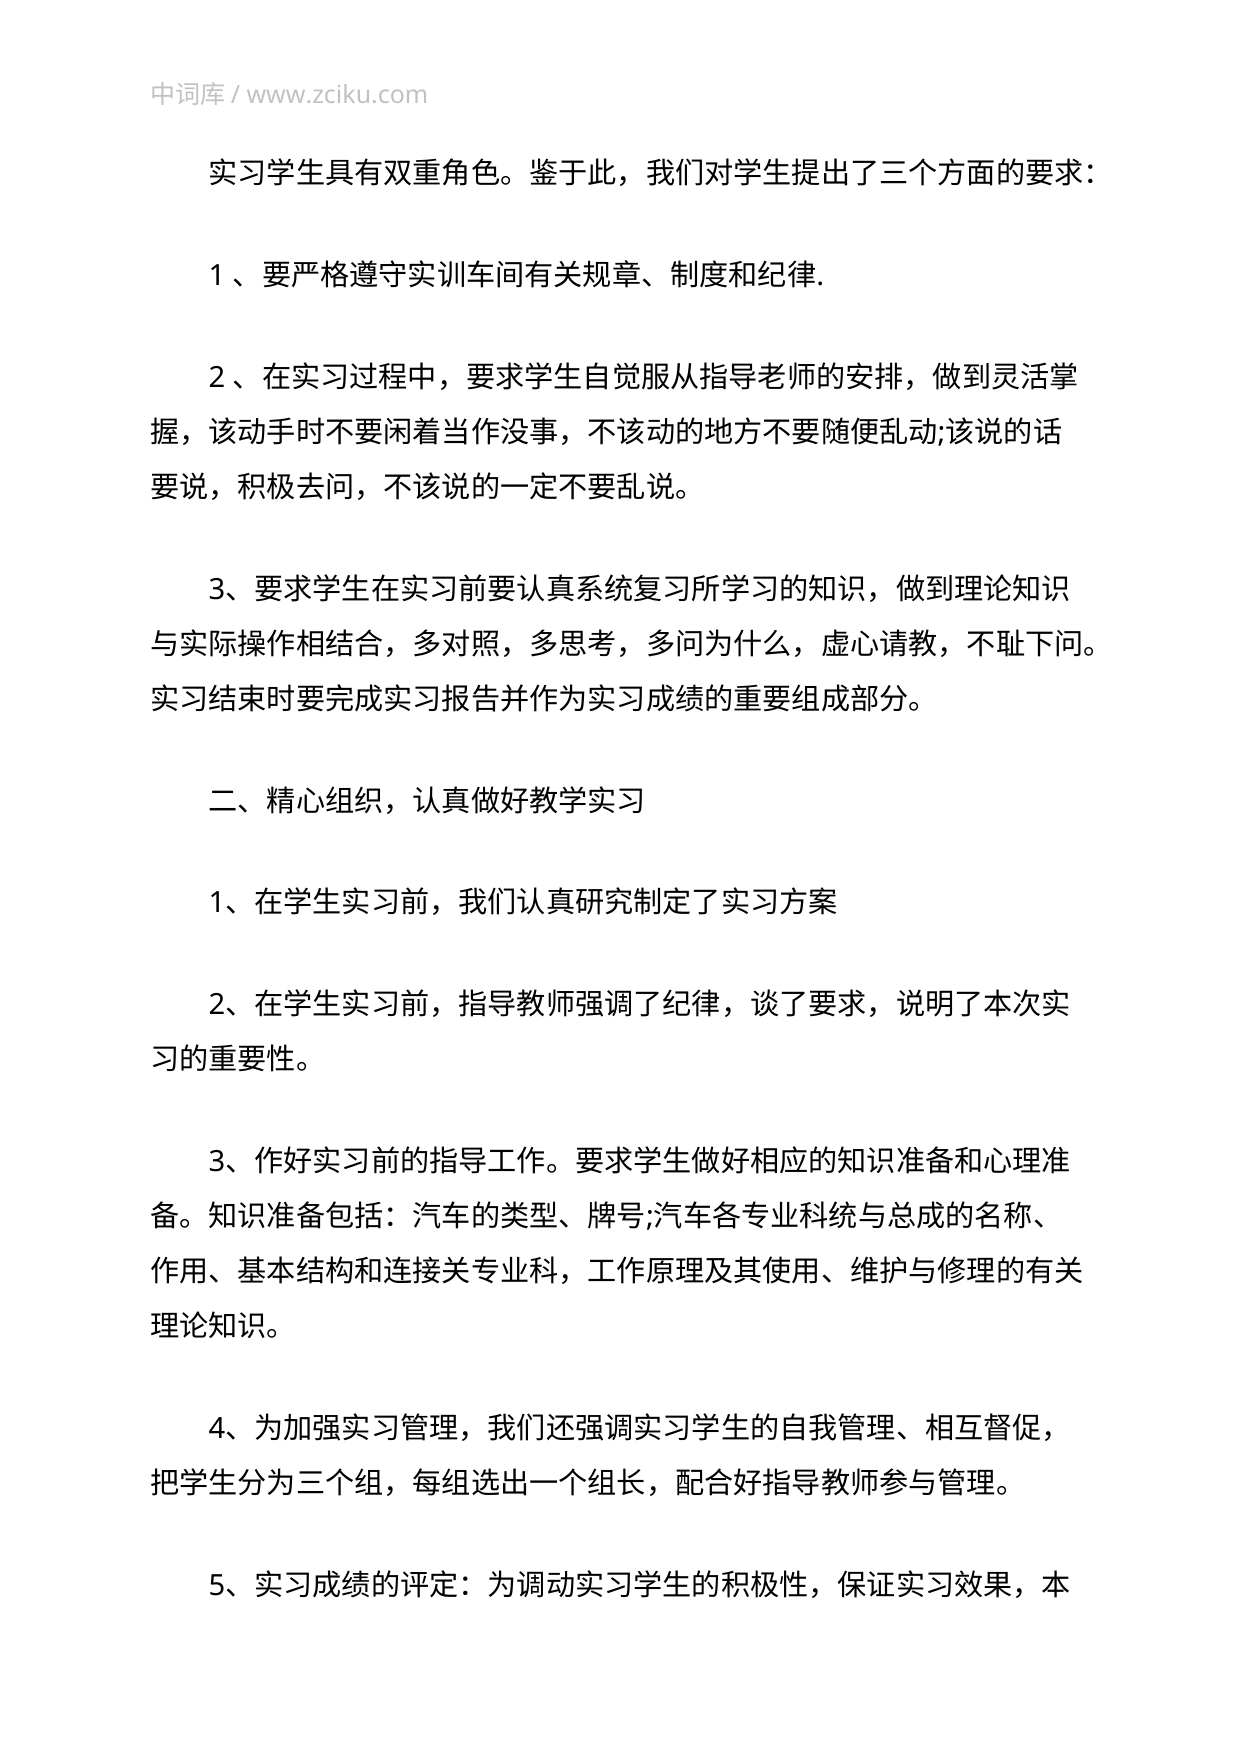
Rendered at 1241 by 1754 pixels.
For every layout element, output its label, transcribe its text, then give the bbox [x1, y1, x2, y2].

text 二、精心组织，认真做好教学实习 [150, 777, 1090, 819]
text 2、在学生实习前，指导教师强调了纪律，谈了要求，说明了本次实习的重要性。 [150, 981, 1090, 1078]
text 3、作好实习前的指导工作。要求学生做好相应的知识准备和心理准备。知识准备包括：汽车的类型、牌号;汽车各专业科统与总成的名称、作用、基本结构和连接关专业科，工作原理及其使用、维护与修理的有关理论知识。 [150, 1138, 1090, 1345]
text 1 、要严格遵守实训车间有关规章、制度和纪律. [150, 252, 1090, 294]
text 1、在学生实习前，我们认真研究制定了实习方案 [150, 879, 1090, 921]
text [150, 1561, 1090, 1603]
text 3、要求学生在实习前要认真系统复习所学习的知识，做到理论知识与实际操作相结合，多对照，多思考，多问为什么，虚心请教，不耻下问。实习结束时要完成实习报告并作为实习成绩的重要组成部分。 [150, 566, 1090, 718]
text 4、为加强实习管理，我们还强调实习学生的自我管理、相互督促，把学生分为三个组，每组选出一个组长，配合好指导教师参与管理。 [150, 1404, 1090, 1502]
text 2 、在实习过程中，要求学生自觉服从指导老师的安排，做到灵活掌握，该动手时不要闲着当作没事，不该动的地方不要随便乱动;该说的话要说，积极去问，不该说的一定不要乱说。 [150, 354, 1090, 506]
text 实习学生具有双重角色。鉴于此，我们对学生提出了三个方面的要求： [150, 150, 1090, 192]
